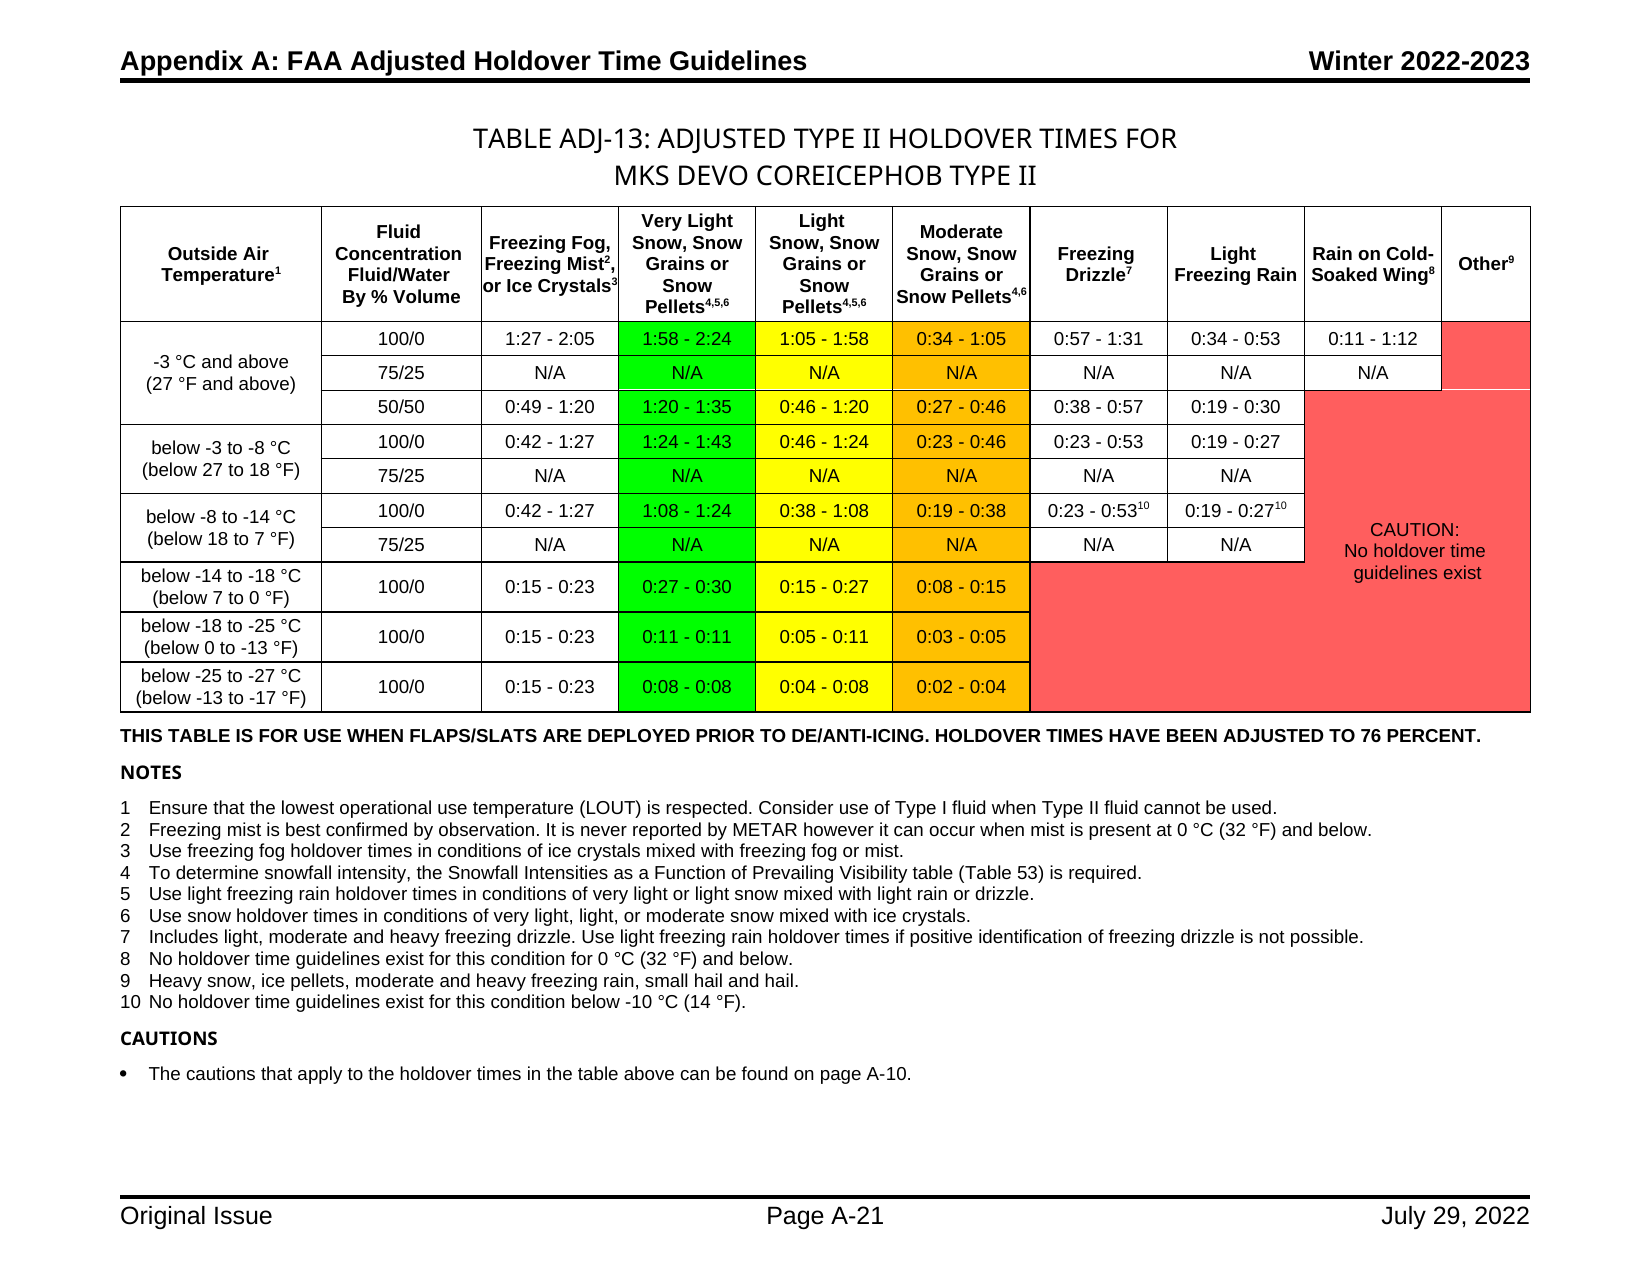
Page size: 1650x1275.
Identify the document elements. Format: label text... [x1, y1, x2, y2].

list Ensure that the lowest operational use temperature (LOUT) is respected. Consider use of Type I fluid when Type II fluid cannot be used. [120, 797, 1530, 818]
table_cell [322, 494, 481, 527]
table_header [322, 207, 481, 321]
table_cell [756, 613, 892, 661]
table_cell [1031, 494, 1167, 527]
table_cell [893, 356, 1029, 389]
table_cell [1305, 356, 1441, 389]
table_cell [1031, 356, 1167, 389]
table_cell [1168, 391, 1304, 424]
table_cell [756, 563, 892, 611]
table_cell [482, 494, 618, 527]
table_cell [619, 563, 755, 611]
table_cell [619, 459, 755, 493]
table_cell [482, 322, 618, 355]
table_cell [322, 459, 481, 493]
list No holdover time guidelines exist for this condition for 0 °C (32 °F) and below. [120, 948, 1530, 969]
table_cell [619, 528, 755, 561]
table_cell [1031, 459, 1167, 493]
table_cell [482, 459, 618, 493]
list Includes light, moderate and heavy freezing drizzle. Use light freezing rain holdover times if positive identification of freezing drizzle is not possible. [120, 926, 1530, 948]
list Use freezing fog holdover times in conditions of ice crystals mixed with freezing fog or mist. [120, 840, 1530, 862]
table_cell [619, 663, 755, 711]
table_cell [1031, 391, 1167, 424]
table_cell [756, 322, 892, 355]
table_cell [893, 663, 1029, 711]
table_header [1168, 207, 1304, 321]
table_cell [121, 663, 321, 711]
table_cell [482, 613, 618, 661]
list To determine snowfall intensity, the Snowfall Intensities as a Function of Prevailing Visibility table (Table 53) is required. [120, 862, 1530, 883]
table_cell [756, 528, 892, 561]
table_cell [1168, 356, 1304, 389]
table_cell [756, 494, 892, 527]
subtitle NOTES [120, 759, 1530, 784]
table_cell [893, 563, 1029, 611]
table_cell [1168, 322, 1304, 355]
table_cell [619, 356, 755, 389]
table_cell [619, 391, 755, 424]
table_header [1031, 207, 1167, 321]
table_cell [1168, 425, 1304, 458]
subtitle Table Adj-13: Adjusted Type II Holdover Times for MKS DevO COREICEPHOB Type II [120, 120, 1530, 194]
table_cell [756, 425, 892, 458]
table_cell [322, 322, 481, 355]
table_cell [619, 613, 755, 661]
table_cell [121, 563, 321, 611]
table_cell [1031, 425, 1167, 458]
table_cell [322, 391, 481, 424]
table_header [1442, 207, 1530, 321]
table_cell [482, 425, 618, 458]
list No holdover time guidelines exist for this condition below -10 °C (14 °F). [120, 991, 1530, 1013]
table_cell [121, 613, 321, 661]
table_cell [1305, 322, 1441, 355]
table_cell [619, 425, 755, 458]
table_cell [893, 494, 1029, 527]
list Freezing mist is best confirmed by observation. It is never reported by METAR however it can occur when mist is present at 0 °C (32 °F) and below. [120, 818, 1530, 840]
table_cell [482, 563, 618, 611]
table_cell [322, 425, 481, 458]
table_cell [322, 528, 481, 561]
text THIS TABLE IS FOR USE WHEN FLAPS/SLATS ARE DEPLOYED PRIOR TO DE/ANTI-ICING. HOLDOVER TIMES HAVE BEEN ADJUSTED TO 76 PERCENT. [120, 725, 1530, 746]
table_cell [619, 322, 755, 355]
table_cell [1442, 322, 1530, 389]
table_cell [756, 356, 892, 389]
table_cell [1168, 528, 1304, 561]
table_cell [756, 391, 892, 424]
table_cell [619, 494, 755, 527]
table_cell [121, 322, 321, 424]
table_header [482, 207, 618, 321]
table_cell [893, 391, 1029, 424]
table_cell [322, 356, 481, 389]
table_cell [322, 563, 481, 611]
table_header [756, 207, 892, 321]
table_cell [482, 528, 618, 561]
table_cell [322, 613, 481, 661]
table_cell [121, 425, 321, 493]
list Use light freezing rain holdover times in conditions of very light or light snow mixed with light rain or drizzle. [120, 883, 1530, 905]
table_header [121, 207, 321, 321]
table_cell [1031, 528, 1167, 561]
subtitle CAUTIONS [120, 1025, 1530, 1051]
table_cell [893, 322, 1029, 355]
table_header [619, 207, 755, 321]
list The cautions that apply to the holdover times in the table above can be found on page A-9. [120, 1063, 1530, 1085]
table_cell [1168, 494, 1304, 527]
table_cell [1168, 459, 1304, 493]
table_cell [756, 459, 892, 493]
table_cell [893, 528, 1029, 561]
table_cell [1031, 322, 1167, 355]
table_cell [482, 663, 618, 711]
list Use snow holdover times in conditions of very light, light, or moderate snow mixed with ice crystals. [120, 905, 1530, 926]
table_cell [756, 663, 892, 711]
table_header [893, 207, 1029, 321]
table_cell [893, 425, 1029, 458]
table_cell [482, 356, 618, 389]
list Heavy snow, ice pellets, moderate and heavy freezing rain, small hail and hail. [120, 969, 1530, 991]
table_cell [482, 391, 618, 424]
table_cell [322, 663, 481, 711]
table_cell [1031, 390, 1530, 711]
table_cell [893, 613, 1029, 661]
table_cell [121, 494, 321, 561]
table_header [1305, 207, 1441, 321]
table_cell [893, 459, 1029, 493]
